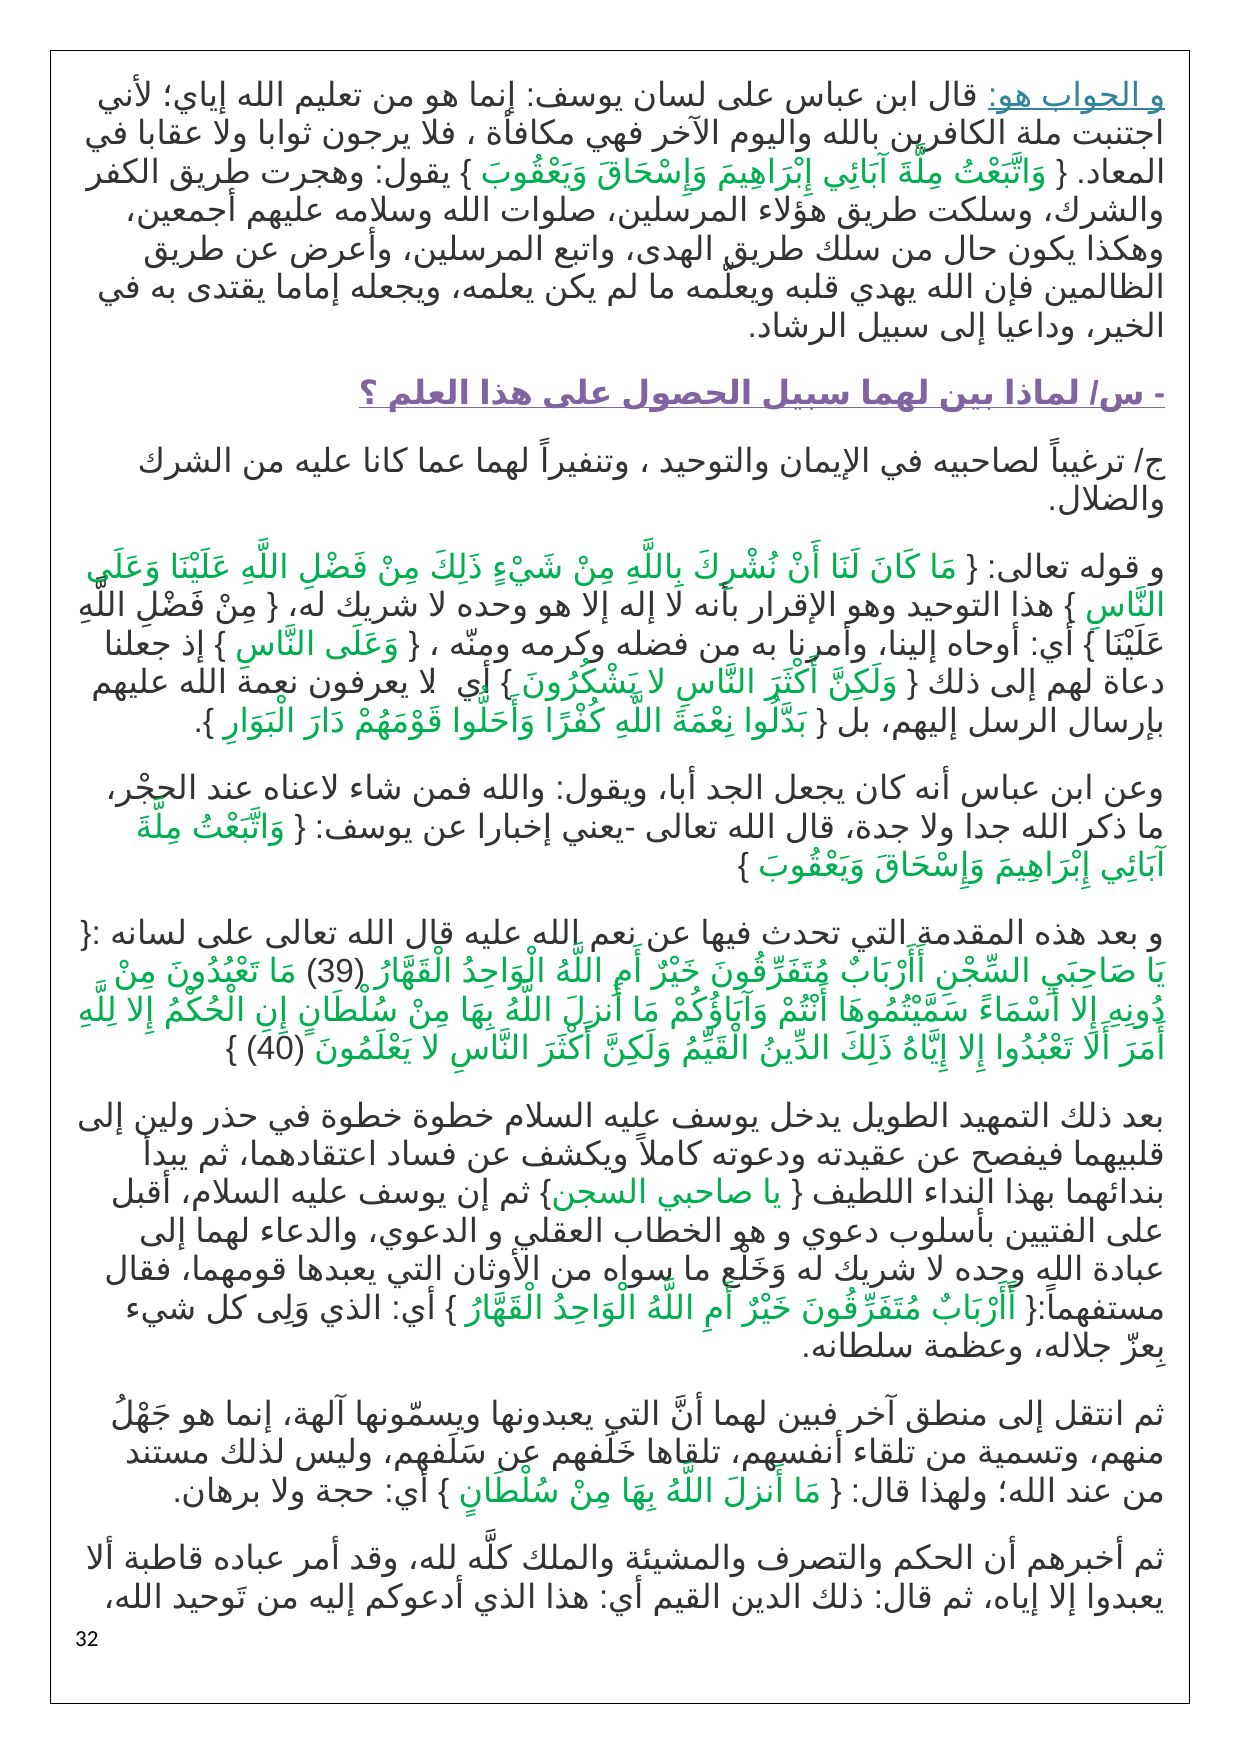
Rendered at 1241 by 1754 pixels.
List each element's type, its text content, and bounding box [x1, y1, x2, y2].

text و قوله تعالى: { مَا كَانَ لَنَا أَنْ نُشْرِكَ بِاللَّهِ مِنْ شَيْءٍ ذَلِكَ مِنْ فَضْلِ اللَّهِ عَلَيْنَا وَعَلَى النَّاسِ } هذا التوحيد وهو الإقرار بأنه لا إله إلا هو وحده لا شريك له، { مِنْ فَضْلِ اللَّهِ عَلَيْنَا } أي: أوحاه إلينا، وأمرنا به من فضله وكرمه ومنّه ، { وَعَلَى النَّاسِ } إذ جعلنا دعاة لهم إلى ذلك { وَلَكِنَّ أَكْثَرَ النَّاسِ لا يَشْكُرُونَ } أي: لا يعرفون نعمة الله عليهم بإرسال الرسل إليهم، بل { بَدَّلُوا نِعْمَةَ اللَّهِ كُفْرًا وَأَحَلُّوا قَوْمَهُمْ دَارَ الْبَوَارِ }. [75, 547, 1165, 739]
text بعد ذلك التمهيد الطويل يدخل يوسف عليه السلام خطوة خطوة في حذر ولين إلى قلبيهما فيفصح عن عقيدته ودعوته كاملاً ويكشف عن فساد اعتقادهما، ثم يبدأ بندائهما بهذا النداء اللطيف { يا صاحبي السجن} ثم إن يوسف عليه السلام، أقبل على الفتيين بأسلوب دعوي و هو الخطاب العقلي و الدعوي، والدعاء لهما إلى عبادة الله وحده لا شريك له وَخَلْع ما سواه من الأوثان التي يعبدها قومهما، فقال مستفهماً:{ أَأَرْبَابٌ مُتَفَرِّقُونَ خَيْرٌ أَمِ اللَّهُ الْوَاحِدُ الْقَهَّارُ } أي: الذي وَلِى كل شيء بِعزّ جلاله، وعظمة سلطانه. [75, 1096, 1165, 1365]
text و بعد هذه المقدمة التي تحدث فيها عن نعم الله عليه قال الله تعالى على لسانه :{ يَا صَاحِبَيِ السِّجْنِ أَأَرْبَابٌ مُتَفَرِّقُونَ خَيْرٌ أَمِ اللَّهُ الْوَاحِدُ الْقَهَّارُ (39) مَا تَعْبُدُونَ مِنْ دُونِهِ إِلا أَسْمَاءً سَمَّيْتُمُوهَا أَنْتُمْ وَآبَاؤُكُمْ مَا أَنزلَ اللَّهُ بِهَا مِنْ سُلْطَانٍ إِنِ الْحُكْمُ إِلا لِلَّهِ أَمَرَ أَلا تَعْبُدُوا إِلا إِيَّاهُ ذَلِكَ الدِّينُ الْقَيِّمُ وَلَكِنَّ أَكْثَرَ النَّاسِ لا يَعْلَمُونَ (40) } [75, 913, 1165, 1066]
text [75, 1538, 1165, 1615]
text ثم انتقل إلى منطق آخر فبين لهما أنَّ التي يعبدونها ويسمّونها آلهة، إنما هو جَهْلُ منهم، وتسمية من تلقاء أنفسهم، تلقاها خَلَفهم عن سَلَفهم، وليس لذلك مستند من عند الله؛ ولهذا قال: { مَا أَنزلَ اللَّهُ بِهَا مِنْ سُلْطَانٍ } أي: حجة ولا برهان. [75, 1394, 1165, 1509]
text - س/ لماذا بين لهما سبيل الحصول على هذا العلم ؟ [75, 373, 1165, 412]
text ج/ ترغيباً لصاحبيه في الإيمان والتوحيد ، وتنفيراً لهما عما كانا عليه من الشرك والضلال. [75, 441, 1165, 518]
text وعن ابن عباس أنه كان يجعل الجد أبا، ويقول: والله فمن شاء لاعناه عند الحجْر، ما ذكر الله جدا ولا جدة، قال الله تعالى -يعني إخبارا عن يوسف: { وَاتَّبَعْتُ مِلَّةَ آبَائِي إِبْرَاهِيمَ وَإِسْحَاقَ وَيَعْقُوبَ } [75, 768, 1165, 883]
text و الجواب هو: قال ابن عباس على لسان يوسف: إنما هو من تعليم الله إياي؛ لأني اجتنبت ملة الكافرين بالله واليوم الآخر فهي مكافأة ، فلا يرجون ثوابا ولا عقابا في المعاد. { وَاتَّبَعْتُ مِلَّةَ آبَائِي إِبْرَاهِيمَ وَإِسْحَاقَ وَيَعْقُوبَ } يقول: وهجرت طريق الكفر والشرك، وسلكت طريق هؤلاء المرسلين، صلوات الله وسلامه عليهم أجمعين، وهكذا يكون حال من سلك طريق الهدى، واتبع المرسلين، وأعرض عن طريق الظالمين فإن الله يهدي قلبه ويعلّمه ما لم يكن يعلمه، ويجعله إماما يقتدى به في الخير، وداعيا إلى سبيل الرشاد. [75, 75, 1165, 344]
